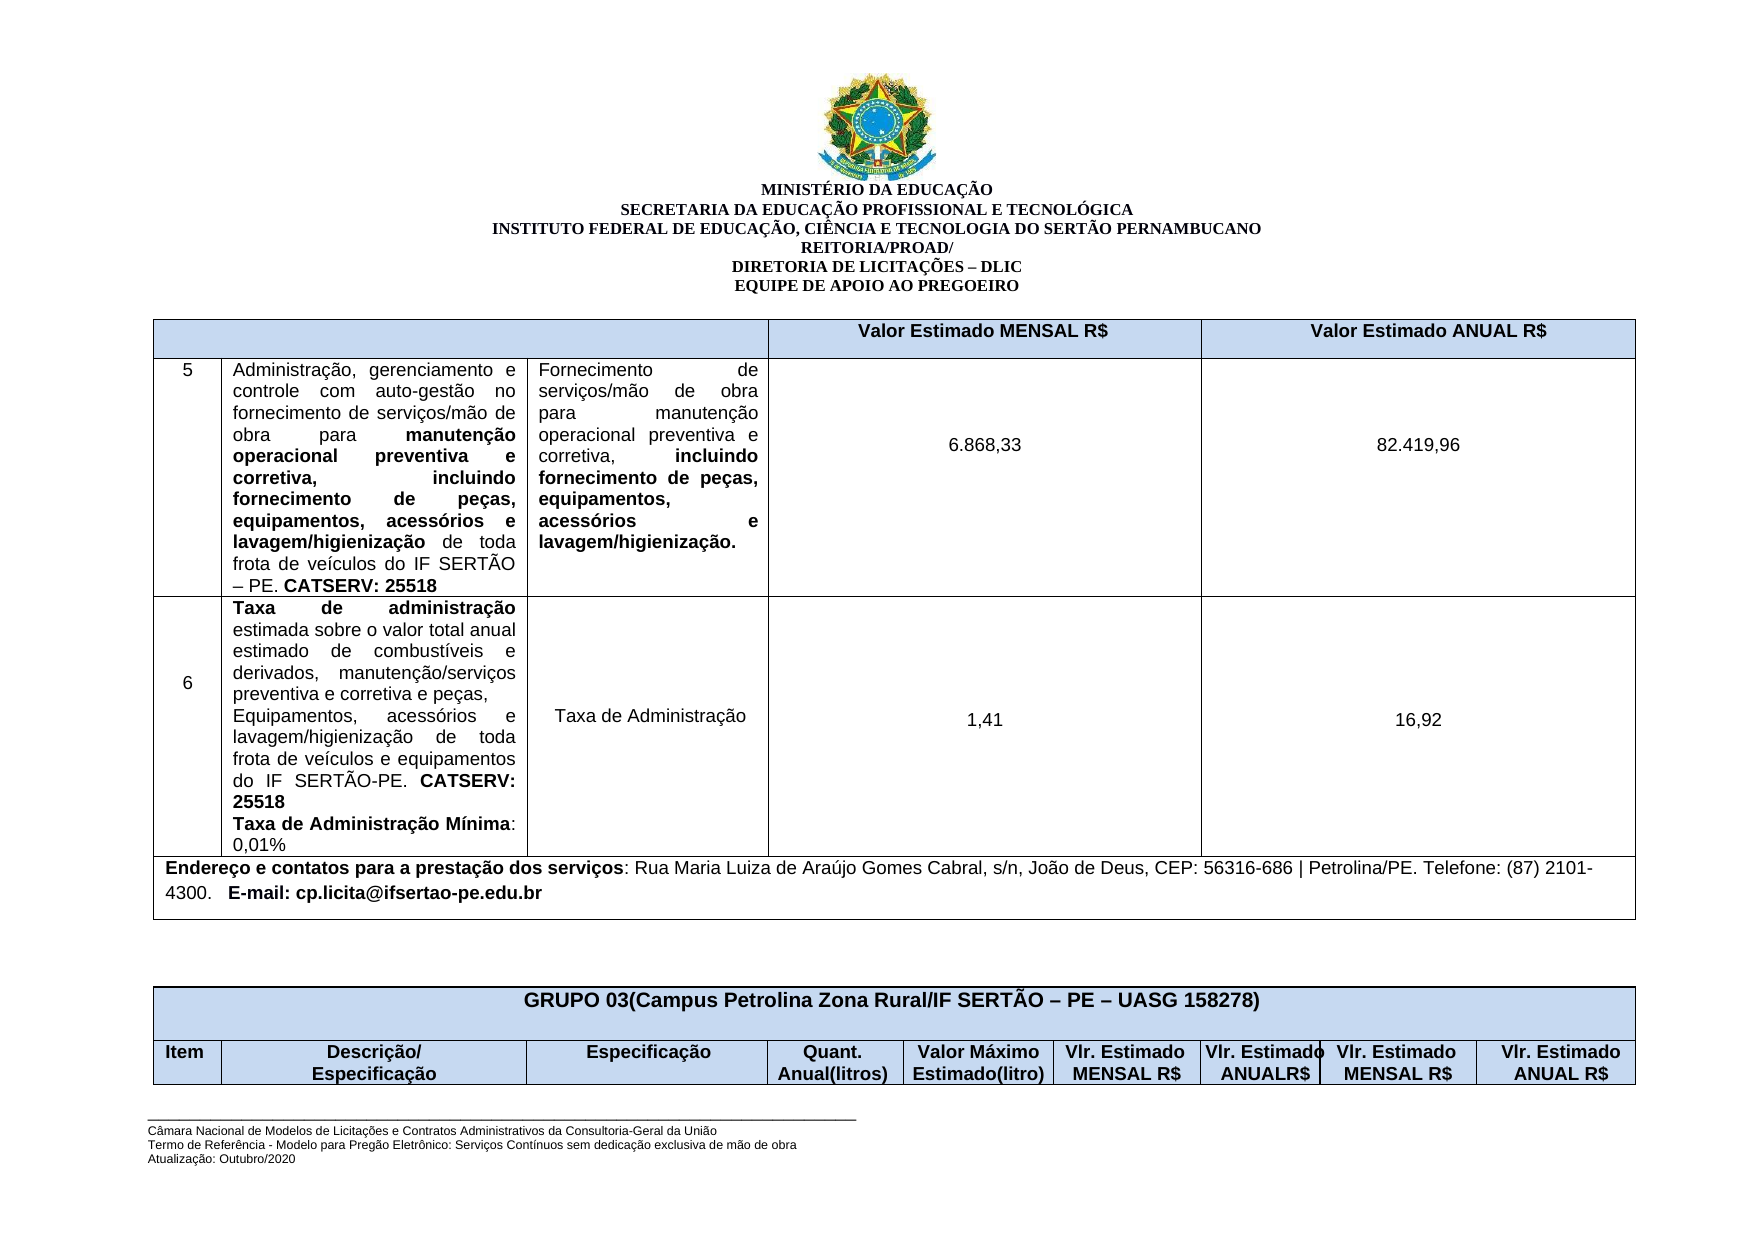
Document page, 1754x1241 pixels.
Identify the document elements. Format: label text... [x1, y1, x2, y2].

table_cell 1,41 [769, 597, 1201, 856]
table_cell Taxa de administração estimada sobre o valor total anual estimado de combustíveis e derivados, manutenção/serviços preventiva e corretiva e peças, Equipamentos, acessórios e lavagem/higienização de toda frota de veículos e equipamentos do IF SERTÃO-PE. CATSERV: 25518 Taxa de Administração Mínima: 0,01% [222, 597, 527, 856]
table_cell Administração, gerenciamento e controle com auto-gestão no fornecimento de serviços/mão de obra para manutenção operacional preventiva e corretiva, incluindo fornecimento de peças, equipamentos, acessórios e lavagem/higienização de toda frota de veículos do IF SERTÃO – PE. CATSERV: 25518 [222, 359, 527, 596]
picture [817, 73, 937, 181]
table_cell Fornecimento de serviços/mão de obra para manutenção operacional preventiva e corretiva, incluindo fornecimento de peças, equipamentos, acessórios e lavagem/higienização. [528, 359, 768, 596]
table_cell Vlr. Estimado MENSAL R$ E = Soma dos Valores de C [1321, 1041, 1476, 1084]
table_cell Especificação [527, 1041, 767, 1084]
table_header GRUPO 03(Campus Petrolina Zona Rural/IF SERTÃO – PE – UASG 158278) [154, 988, 1635, 1040]
table_cell Valor Estimado MENSAL R$ [769, 320, 1201, 358]
table_cell [154, 320, 768, 358]
table_cell Descrição/ Especificação [222, 1041, 526, 1084]
table_cell 82.419,96 [1202, 359, 1635, 596]
table_cell Taxa de Administração [528, 597, 768, 856]
table_cell Endereço e contatos para a prestação dos serviços: Rua Maria Luiza de Araújo Gomes Cabral, s/n, João de Deus, CEP: 56316-686 | Petrolina/PE. Telefone: (87) 2101-4300. E-mail: cp.licita@ifsertao-pe.edu.br [154, 857, 1635, 919]
table_cell Quant. Anual(litros) (A) [768, 1041, 903, 1084]
table_cell Item [154, 1041, 221, 1084]
table_cell Valor Estimado ANUAL R$ [1202, 320, 1635, 358]
table_cell 6.868,33 [769, 359, 1201, 596]
table_cell Vlr. Estimado ANUAL R$ F = E X 12 [1477, 1041, 1635, 1084]
table_cell Valor Máximo Estimado(litro) ANP-PE R$ (B [904, 1041, 1053, 1084]
table_cell Vlr. Estimado ANUALR$ D = A X B [1201, 1041, 1319, 1084]
table_cell 16,92 [1202, 597, 1635, 856]
table_cell 5 [154, 359, 221, 596]
table_cell Vlr. Estimado MENSAL R$ C = A X B/12 [1054, 1041, 1200, 1084]
table_cell 6 [154, 597, 221, 856]
